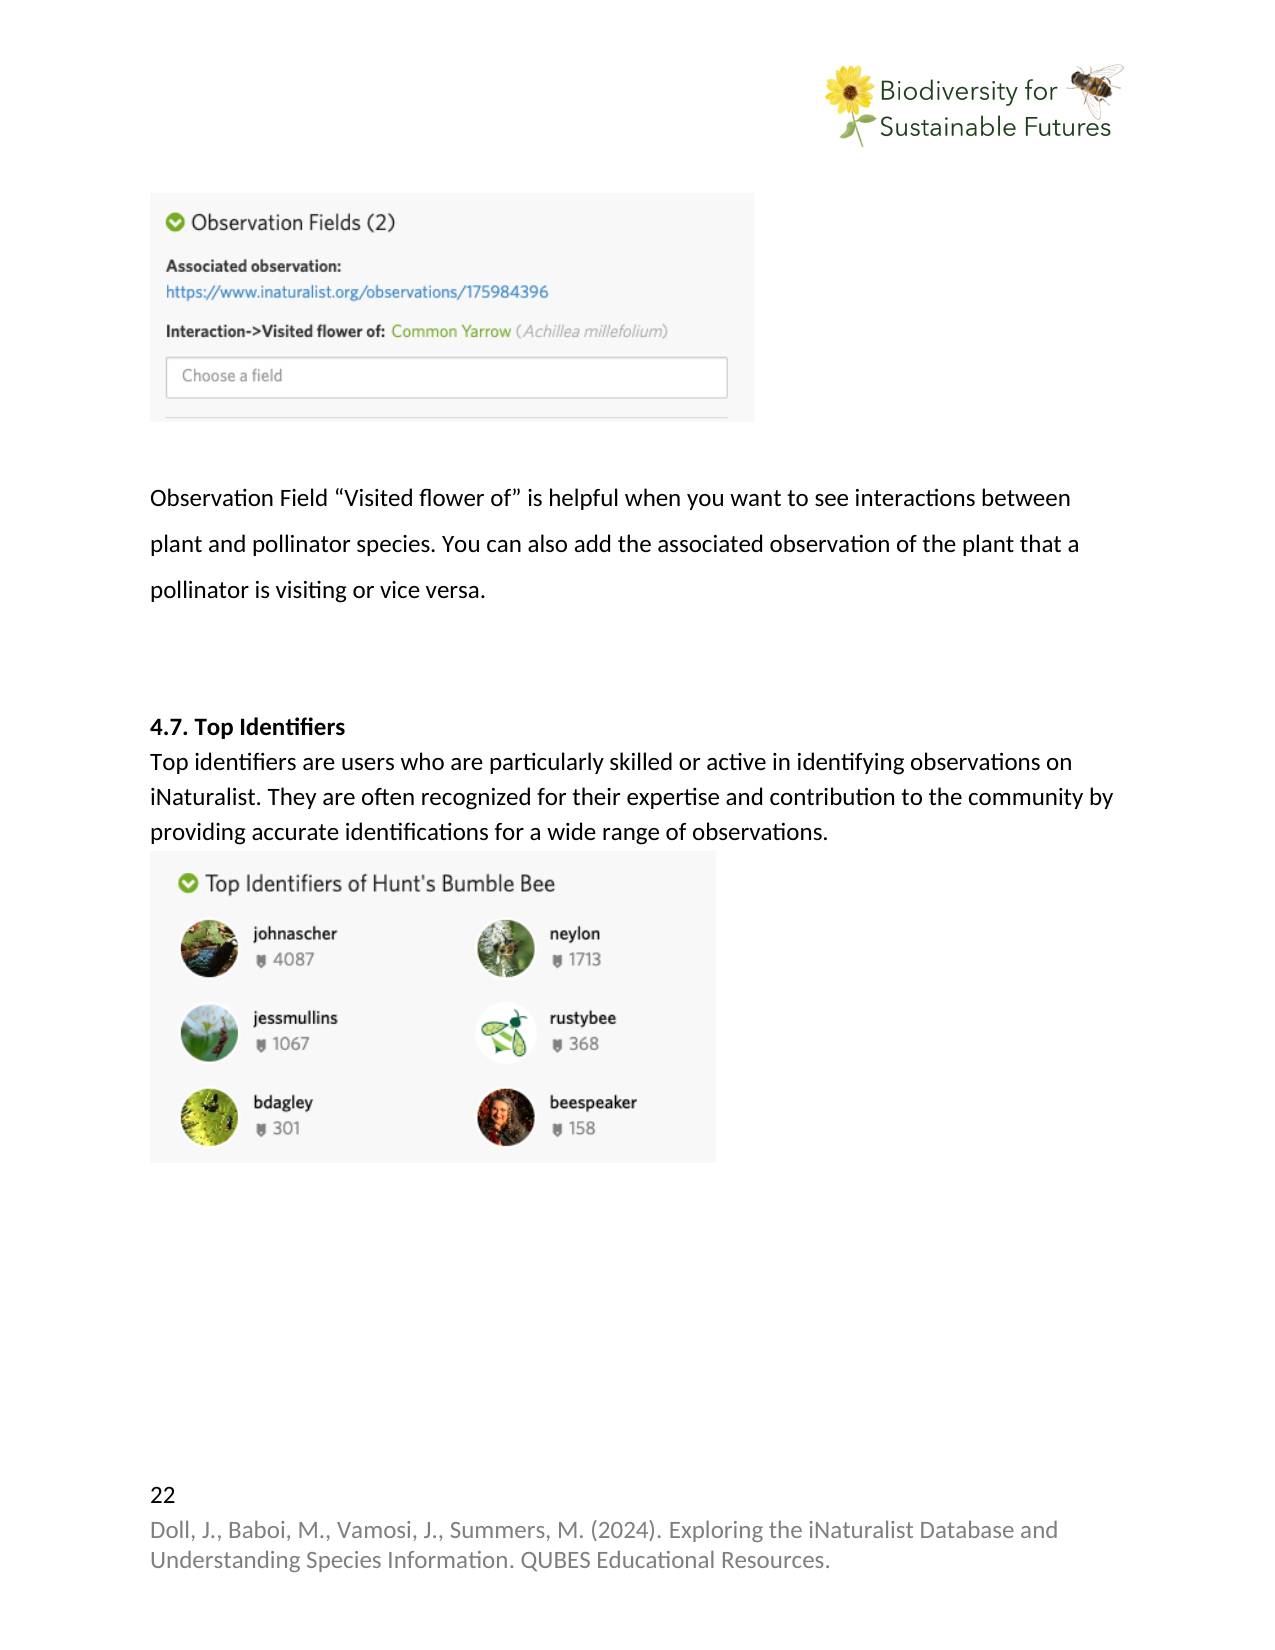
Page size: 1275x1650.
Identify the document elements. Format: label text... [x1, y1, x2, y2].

subtitle 4.7. Top Identifiers [150, 711, 1125, 742]
picture [150, 851, 716, 1163]
text Observation Field “Visited flower of” is helpful when you want to see interactions between plant and pollinator species. You can also add the associated observation of the plant that a pollinator is visiting or vice versa. [150, 482, 1125, 604]
picture [824, 59, 1125, 150]
picture [150, 193, 755, 422]
text Top identifiers are users who are particularly skilled or active in identifying observations on iNaturalist. They are often recognized for their expertise and contribution to the community by providing accurate identifications for a wide range of observations. [150, 746, 1125, 847]
